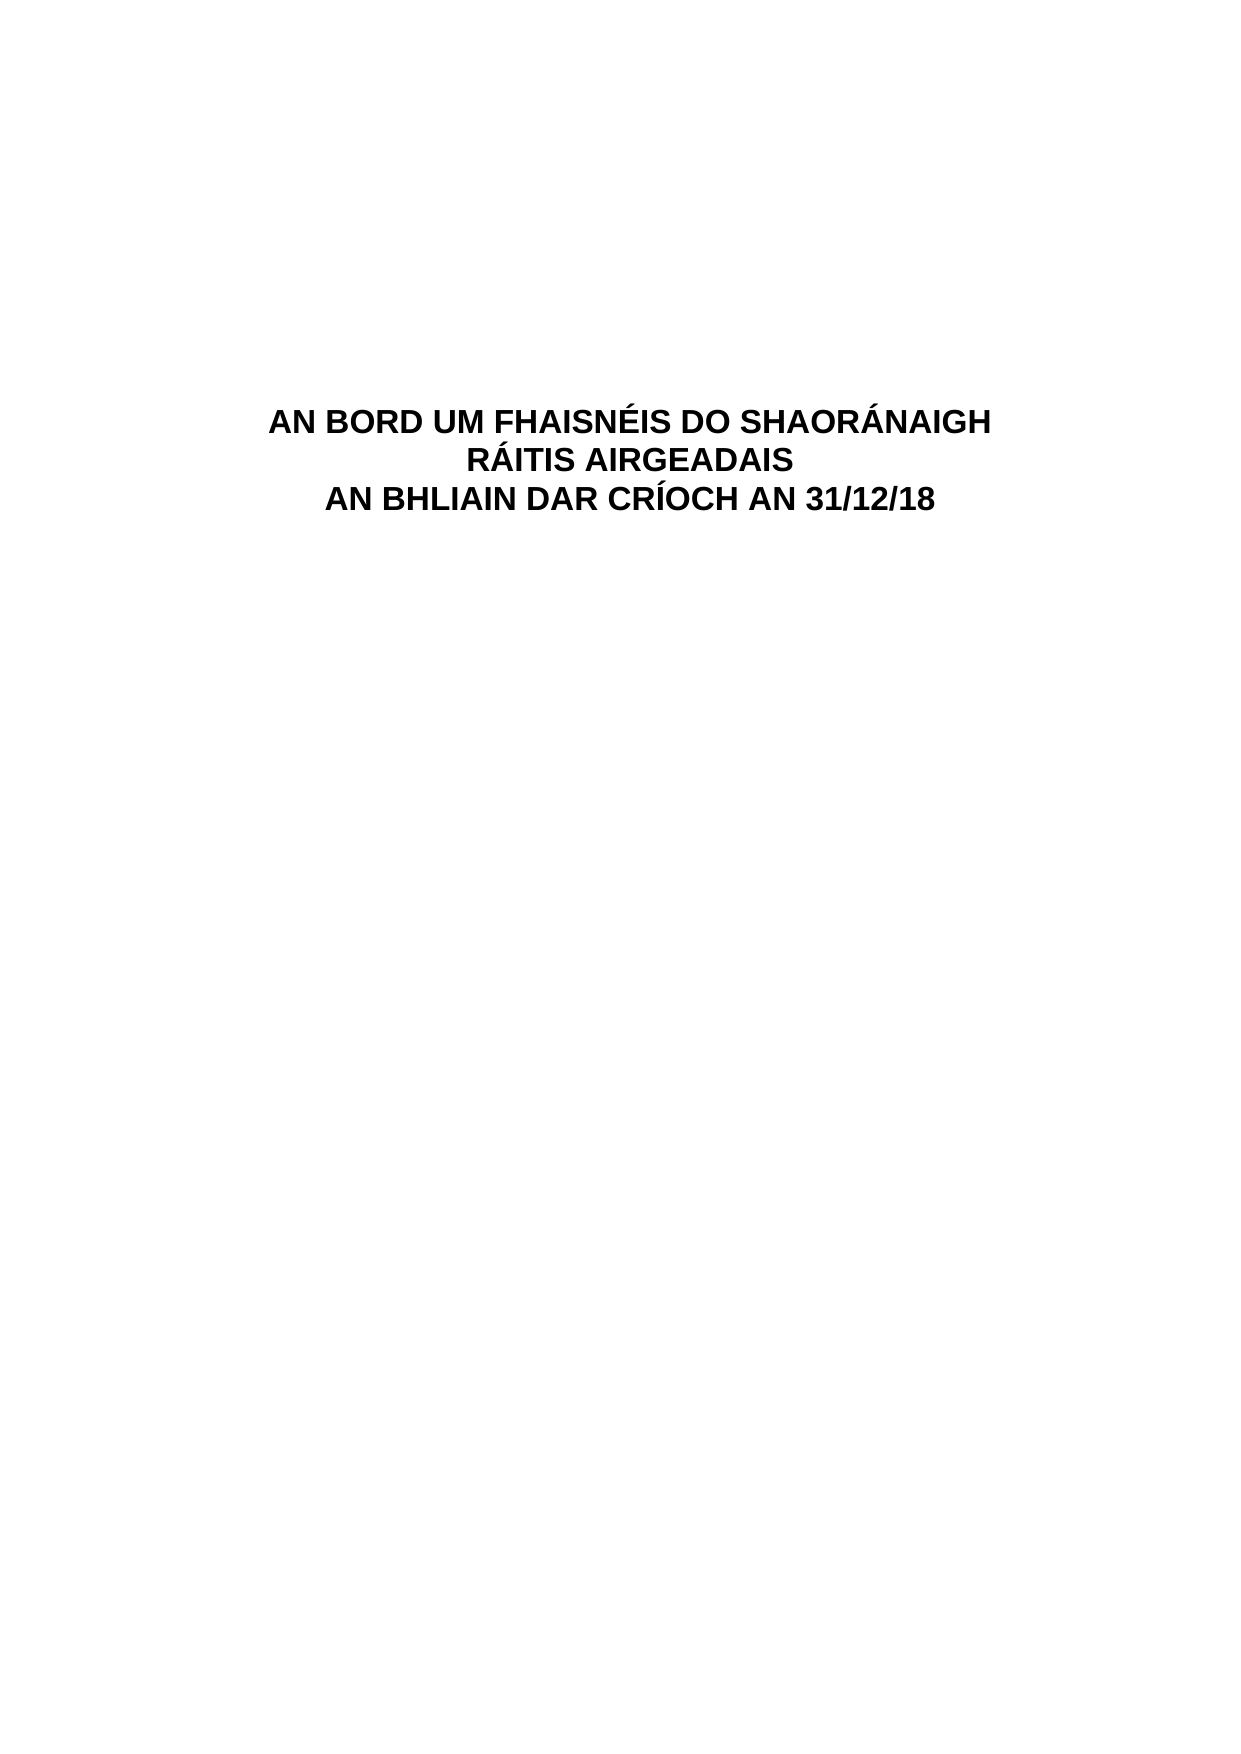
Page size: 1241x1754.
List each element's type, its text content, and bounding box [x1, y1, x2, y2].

text AN BORD UM FHAISNÉIS DO SHAORÁNAIGH [132, 402, 1128, 441]
text AN BHLIAIN DAR CRÍOCH AN 31/12/18 [132, 479, 1128, 517]
text RÁITIS AIRGEADAIS [132, 441, 1128, 479]
